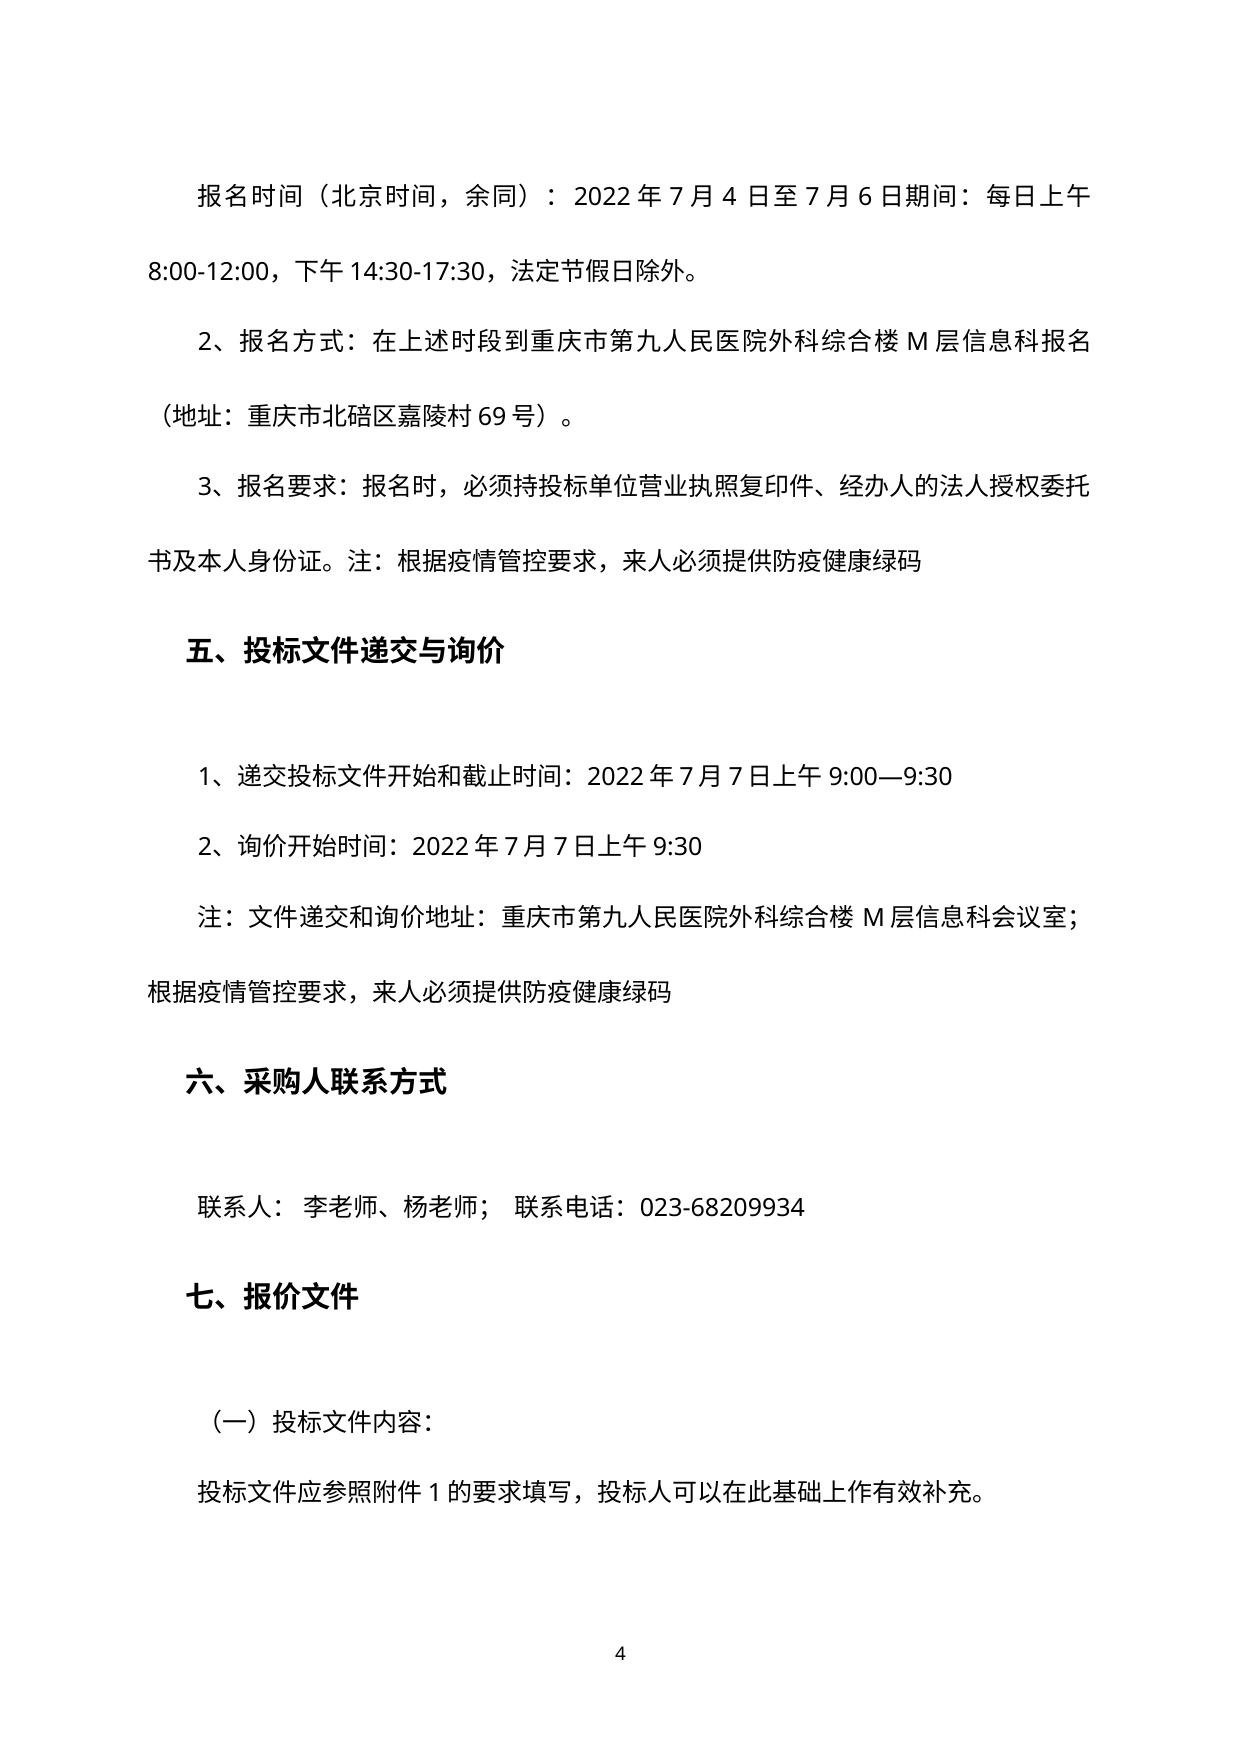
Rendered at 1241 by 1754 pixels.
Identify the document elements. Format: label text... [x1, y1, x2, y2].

text 2、询价开始时间：2022年7月7日上午9:30 [148, 812, 1093, 877]
text 联系人： 李老师、杨老师； 联系电话：023-68209934 [148, 1173, 1093, 1238]
text 投标文件应参照附件1的要求填写，投标人可以在此基础上作有效补充。 [148, 1458, 1093, 1523]
subtitle 五、投标文件递交与询价 [148, 616, 1093, 681]
text 3、报名要求：报名时，必须持投标单位营业执照复印件、经办人的法人授权委托书及本人身份证。注：根据疫情管控要求，来人必须提供防疫健康绿码 [148, 452, 1093, 592]
text 1、递交投标文件开始和截止时间：2022年7月7日上午 9:00—9:30 [148, 742, 1093, 807]
subtitle 七、报价文件 [148, 1262, 1093, 1327]
text 2、报名方式：在上述时段到重庆市第九人民医院外科综合楼M层信息科报名（地址：重庆市北碚区嘉陵村69号）。 [148, 307, 1093, 447]
text 报名时间（北京时间，余同）：2022年7月4 日至7月6日期间：每日上午8:00-12:00，下午14:30-17:30，法定节假日除外。 [148, 162, 1093, 302]
text （一）投标文件内容： [148, 1388, 1093, 1453]
text 注：文件递交和询价地址：重庆市第九人民医院外科综合楼M层信息科会议室；根据疫情管控要求，来人必须提供防疫健康绿码 [148, 883, 1093, 1023]
subtitle 六、采购人联系方式 [148, 1047, 1093, 1112]
